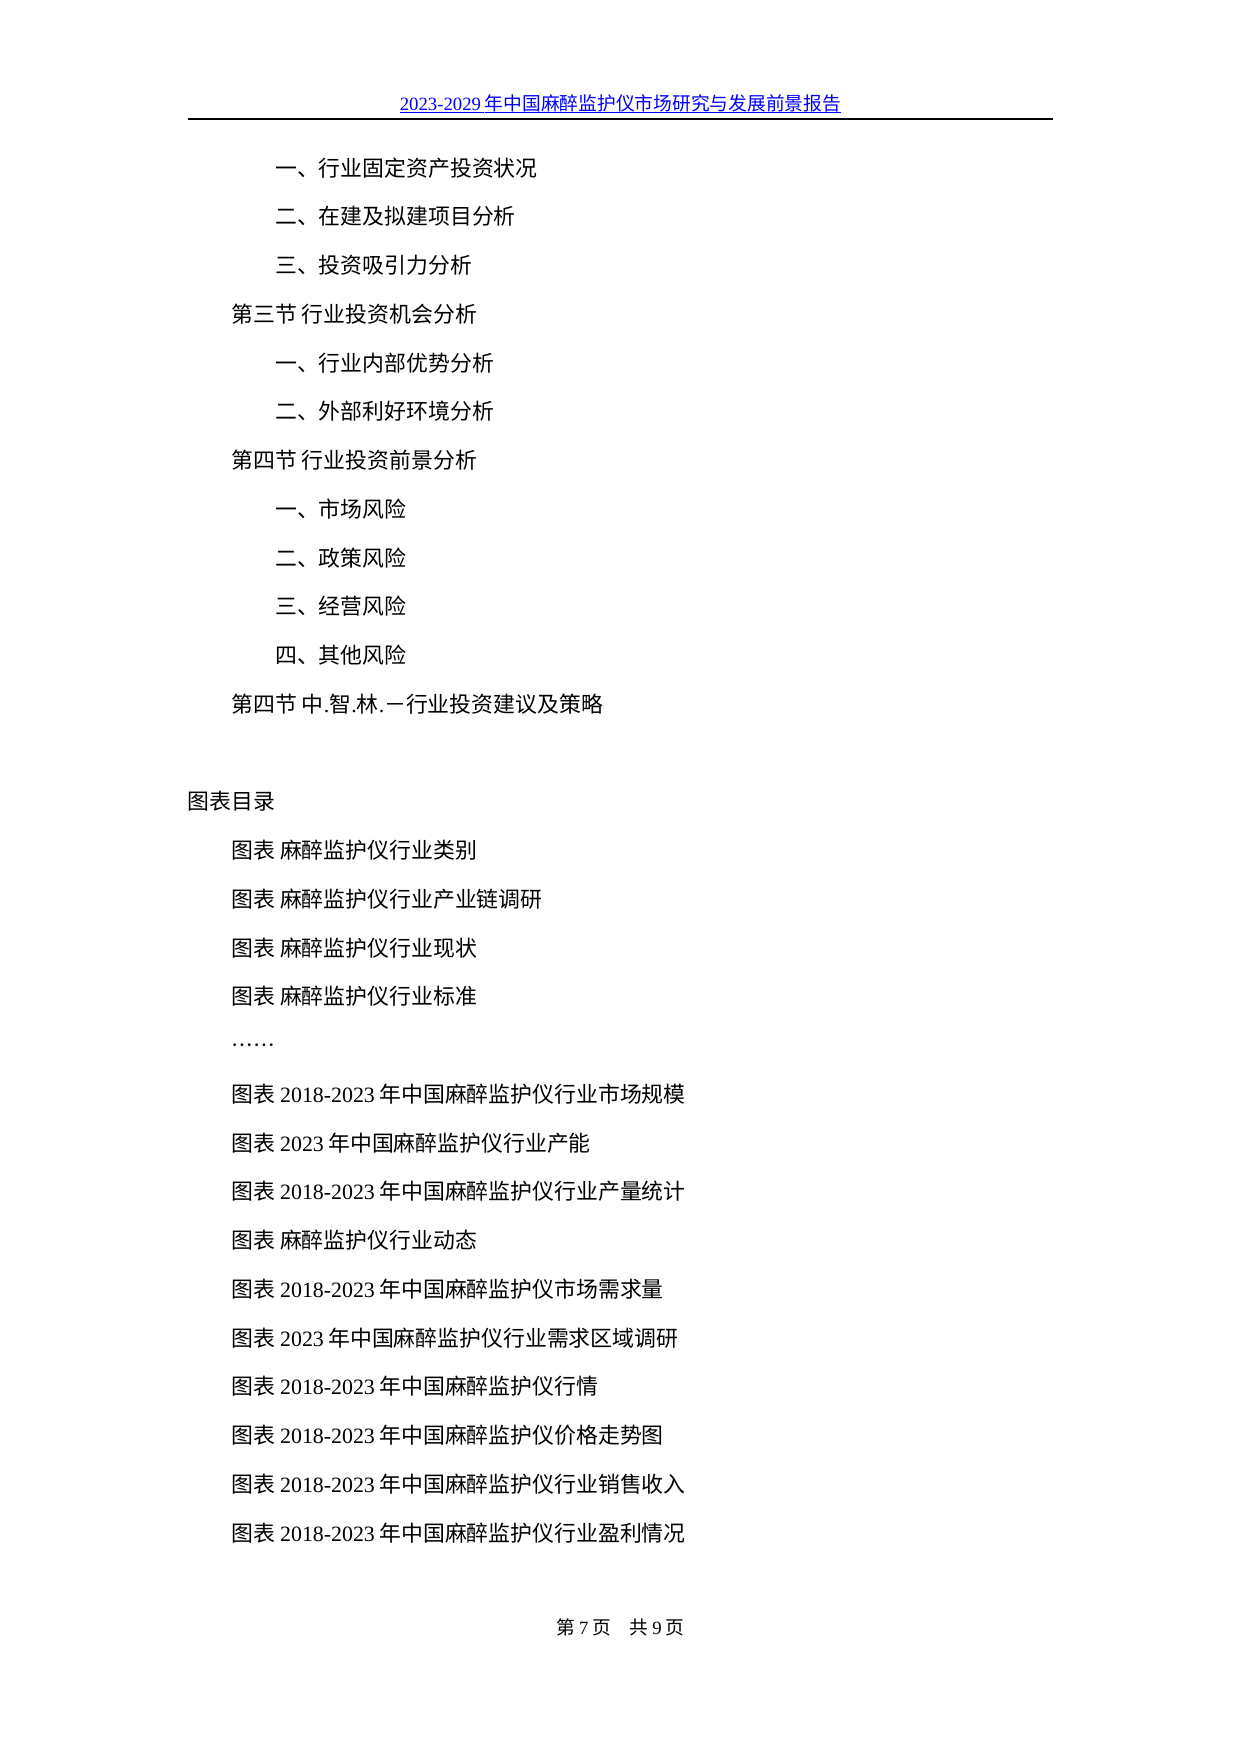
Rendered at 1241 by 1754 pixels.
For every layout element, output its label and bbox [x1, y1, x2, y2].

text [187, 150, 1053, 1548]
